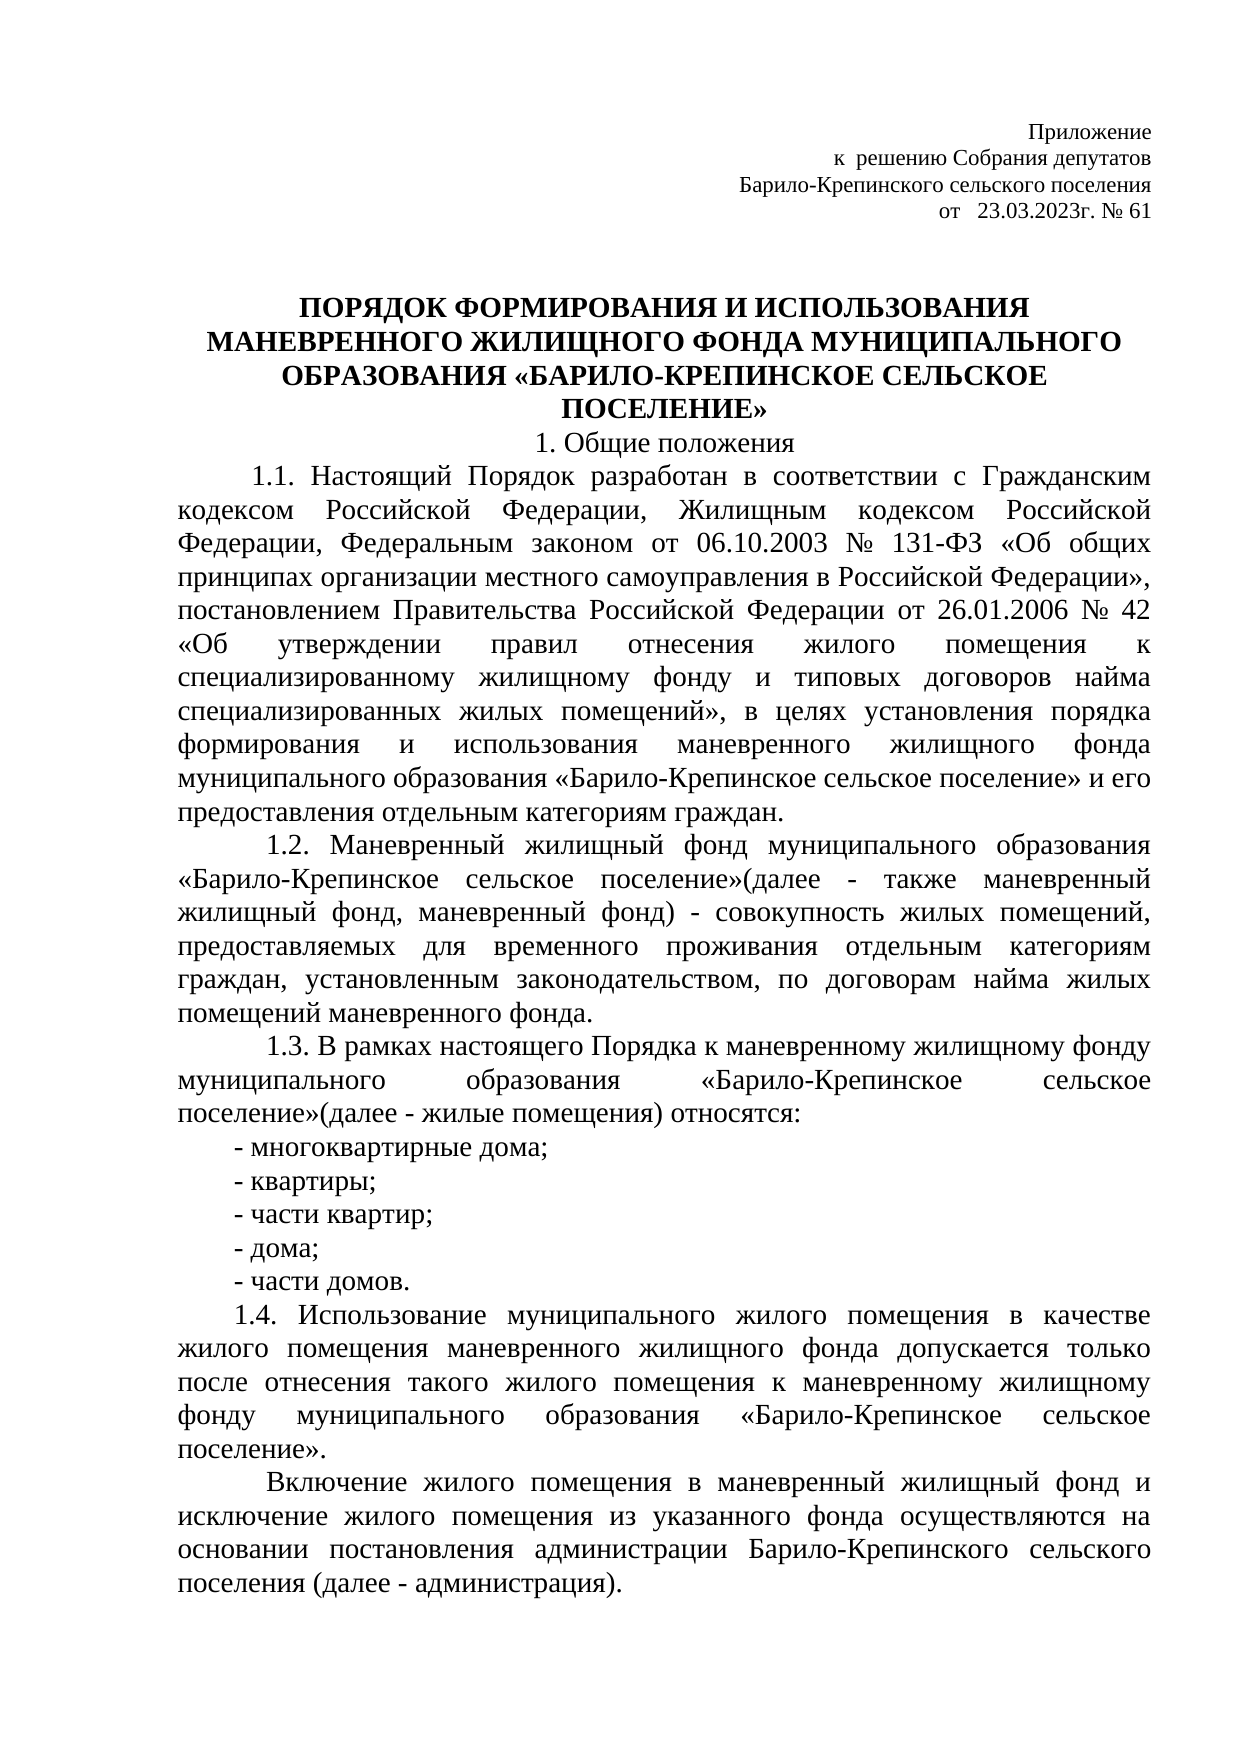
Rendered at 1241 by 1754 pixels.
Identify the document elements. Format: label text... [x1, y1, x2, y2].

text от 23.03.2023г. № 61 [177, 197, 1152, 223]
text 1.2. Маневренный жилищный фонд муниципального образования «Барило-Крепинское сельское поселение»(далее - также маневренный жилищный фонд, маневренный фонд) - совокупность жилых помещений, предоставляемых для временного проживания отдельным категориям граждан, установленным законодательством, по договорам найма жилых помещений маневренного фонда. [177, 827, 1152, 1028]
text Приложение [177, 118, 1152, 144]
text - квартиры; [177, 1163, 1152, 1196]
text к решению Собрания депутатов [177, 144, 1152, 171]
text 1.1. Настоящий Порядок разработан в соответствии с Гражданским кодексом Российской Федерации, Жилищным кодексом Российской Федерации, Федеральным законом от 06.10.2003 № 131-ФЗ «Об общих принципах организации местного самоуправления в Российской Федерации», постановлением Правительства Российской Федерации от 26.01.2006 № 42 «Об утверждении правил отнесения жилого помещения к специализированному жилищному фонду и типовых договоров найма специализированных жилых помещений», в целях установления порядка формирования и использования маневренного жилищного фонда муниципального образования «Барило-Крепинское сельское поселение» и его предоставления отдельным категориям граждан. [177, 458, 1152, 827]
text 1.3. В рамках настоящего Порядка к маневренному жилищному фонду муниципального образования «Барило-Крепинское сельское поселение»(далее - жилые помещения) относятся: [177, 1028, 1152, 1129]
text - дома; [177, 1230, 1152, 1263]
text - многоквартирные дома; [177, 1129, 1152, 1163]
text - части домов. [177, 1263, 1152, 1297]
text 1.4. Использование муниципального жилого помещения в качестве жилого помещения маневренного жилищного фонда допускается только после отнесения такого жилого помещения к маневренному жилищному фонду муниципального образования «Барило-Крепинское сельское поселение». [177, 1297, 1152, 1464]
text 1. Общие положения [177, 425, 1152, 458]
text Барило-Крепинского сельского поселения [177, 171, 1152, 197]
text ПОРЯДОК ФОРМИРОВАНИЯ И ИСПОЛЬЗОВАНИЯ МАНЕВРЕННОГО ЖИЛИЩНОГО ФОНДА МУНИЦИПАЛЬНОГО ОБРАЗОВАНИЯ «БАРИЛО-КРЕПИНСКОЕ СЕЛЬСКОЕ ПОСЕЛЕНИЕ» [177, 291, 1152, 425]
text - части квартир; [177, 1196, 1152, 1230]
text Включение жилого помещения в маневренный жилищный фонд и исключение жилого помещения из указанного фонда осуществляются на основании постановления администрации Барило-Крепинского сельского поселения (далее - администрация). [177, 1464, 1152, 1599]
